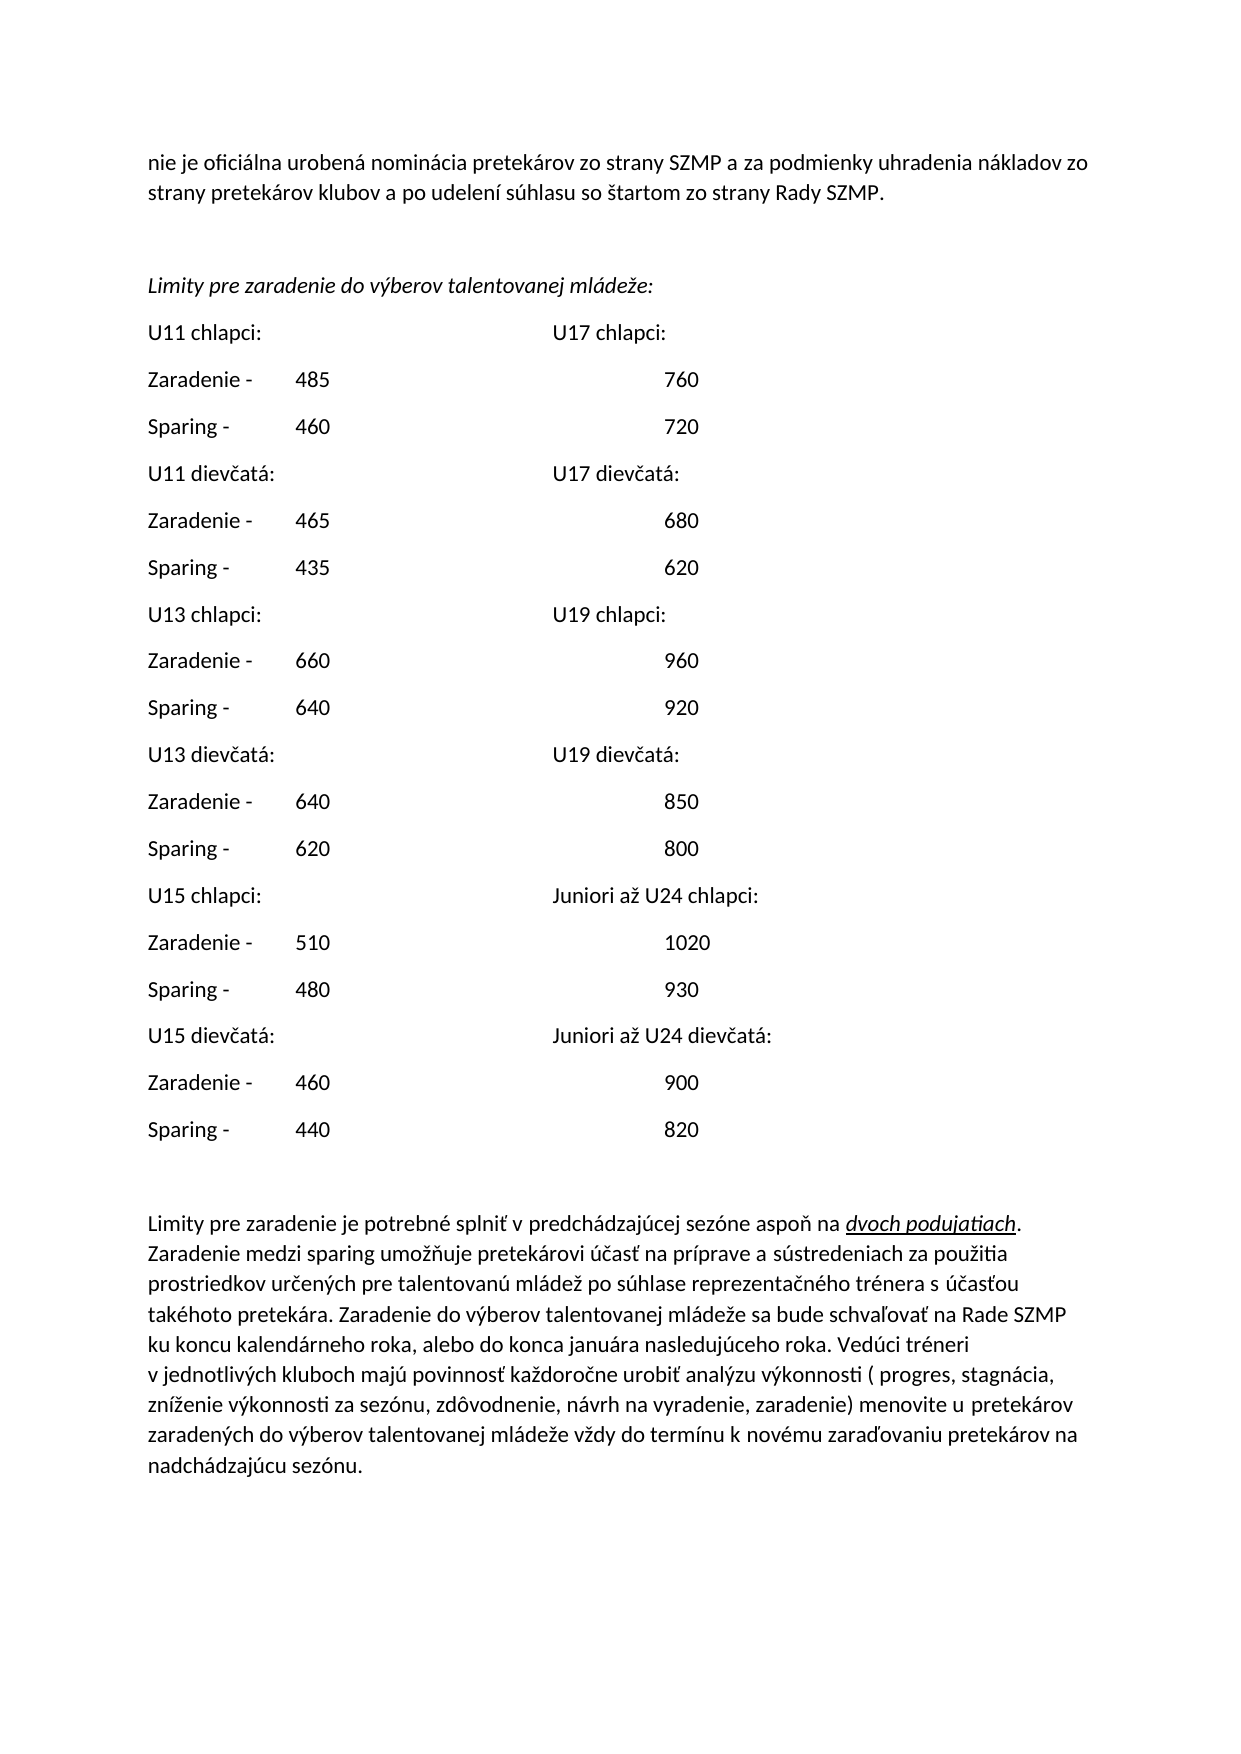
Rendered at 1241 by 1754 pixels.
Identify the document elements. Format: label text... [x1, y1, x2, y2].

text Zaradenie - 640 850 [148, 787, 1093, 815]
text Zaradenie - 460 900 [148, 1068, 1093, 1096]
text Zaradenie - 485 760 [148, 365, 1093, 393]
text U15 chlapci: Juniori až U24 chlapci: [148, 881, 1093, 909]
text Sparing - 435 620 [148, 553, 1093, 581]
text Sparing - 640 920 [148, 693, 1093, 721]
text Sparing - 480 930 [148, 975, 1093, 1003]
text Zaradenie - 660 960 [148, 647, 1093, 674]
text Limity pre zaradenie do výberov talentovanej mládeže: [148, 272, 1093, 299]
text U13 dievčatá: U19 dievčatá: [148, 740, 1093, 768]
text U11 dievčatá: U17 dievčatá: [148, 459, 1093, 487]
text Zaradenie - 465 680 [148, 506, 1093, 534]
text Zaradenie - 510 1020 [148, 928, 1093, 956]
text Limity pre zaradenie je potrebné splniť v predchádzajúcej sezóne aspoň na dvoch podujatiach. Zaradenie medzi sparing umožňuje pretekárovi účasť na príprave a sústredeniach za použitia prostriedkov určených pre talentovanú mládež po súhlase reprezentačného trénera s účasťou takéhoto pretekára. Zaradenie do výberov talentovanej mládeže sa bude schvaľovať na Rade SZMP ku koncu kalendárneho roka, alebo do konca januára nasledujúceho roka. Vedúci tréneri v jednotlivých kluboch majú povinnosť každoročne urobiť analýzu výkonnosti ( progres, stagnácia, zníženie výkonnosti za sezónu, zdôvodnenie, návrh na vyradenie, zaradenie) menovite u pretekárov zaradených do výberov talentovanej mládeže vždy do termínu k novému zaraďovaniu pretekárov na nadchádzajúcu sezónu. [148, 1209, 1093, 1479]
text U11 chlapci: U17 chlapci: [148, 318, 1093, 346]
text Sparing - 440 820 [148, 1115, 1093, 1143]
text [148, 148, 1093, 206]
text U13 chlapci: U19 chlapci: [148, 600, 1093, 628]
text U15 dievčatá: Juniori až U24 dievčatá: [148, 1022, 1093, 1049]
text Sparing - 460 720 [148, 412, 1093, 440]
text Sparing - 620 800 [148, 834, 1093, 862]
